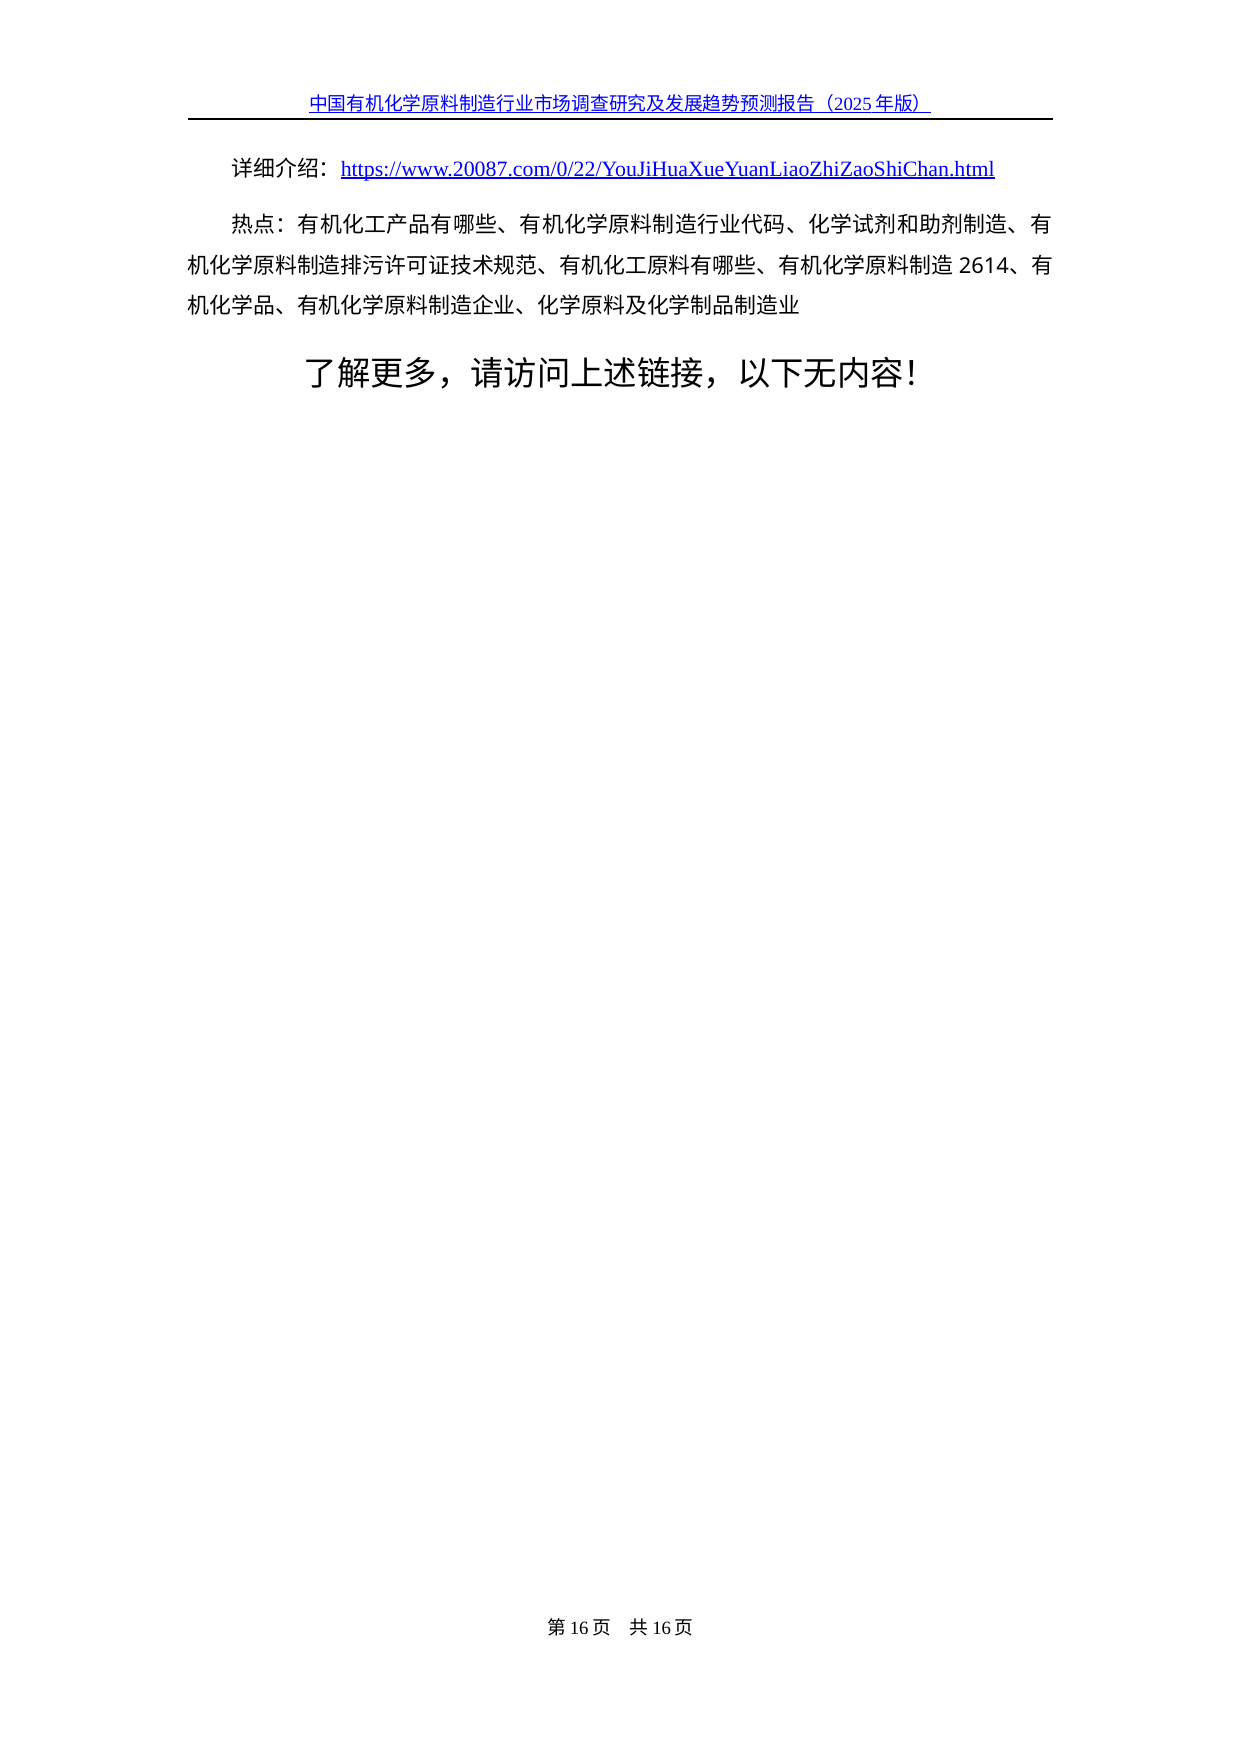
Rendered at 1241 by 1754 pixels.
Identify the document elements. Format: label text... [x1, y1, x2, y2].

text 详细介绍：https://www.20087.com/0/22/YouJiHuaXueYuanLiaoZhiZaoShiChan.html [187, 150, 1053, 183]
text 热点：有机化工产品有哪些、有机化学原料制造行业代码、化学试剂和助剂制造、有机化学原料制造排污许可证技术规范、有机化工原料有哪些、有机化学原料制造2614、有机化学品、有机化学原料制造企业、化学原料及化学制品制造业 [187, 207, 1053, 321]
title 了解更多，请访问上述链接，以下无内容！ [187, 338, 1053, 403]
